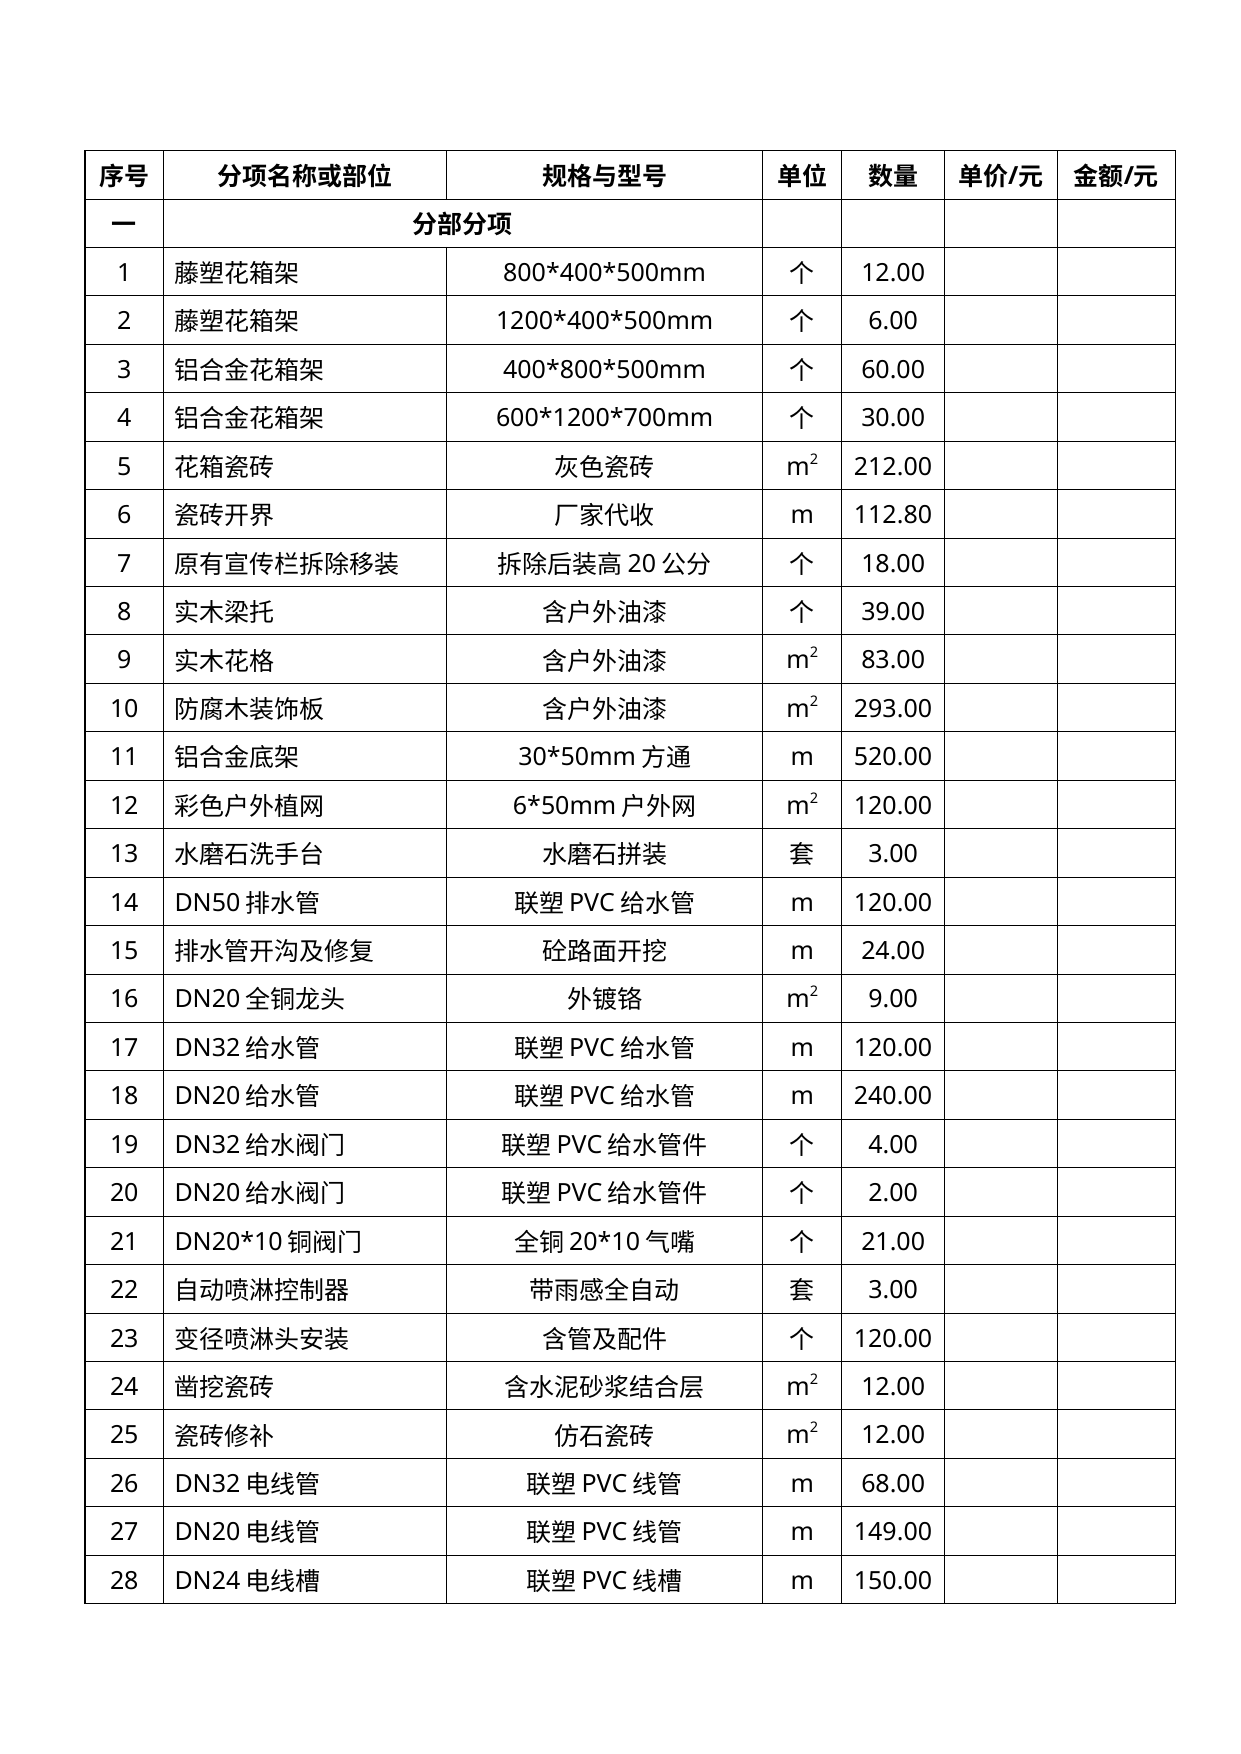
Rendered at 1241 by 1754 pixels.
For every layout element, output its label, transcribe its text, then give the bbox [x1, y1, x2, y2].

table_cell m2 [763, 684, 841, 731]
table_cell m [763, 490, 841, 537]
table_cell 12 [86, 781, 163, 828]
table_cell 30.00 [842, 393, 944, 441]
table_cell m2 [763, 635, 841, 683]
table_cell 联塑PVC线管 [447, 1459, 762, 1506]
table_cell 个 [763, 393, 841, 441]
table_cell m2 [763, 975, 841, 1022]
table_cell 30*50mm方通 [447, 732, 762, 780]
table_cell DN20*10铜阀门 [164, 1217, 446, 1264]
table_cell 原有宣传栏拆除移装 [164, 539, 446, 586]
table_cell 4 [86, 393, 163, 441]
table_cell 分部分项 [164, 200, 762, 247]
table_cell 20 [86, 1168, 163, 1216]
table_cell 实木花格 [164, 635, 446, 683]
table_cell [945, 635, 1057, 683]
table_cell m [763, 1459, 841, 1506]
table_cell m [763, 1023, 841, 1070]
table_cell 厂家代收 [447, 490, 762, 537]
table_cell [945, 200, 1057, 247]
table_cell [1058, 732, 1175, 780]
table_cell 自动喷淋控制器 [164, 1265, 446, 1312]
table_cell 个 [763, 1120, 841, 1167]
table_cell [945, 1362, 1057, 1409]
table_cell 22 [86, 1265, 163, 1312]
table_cell 6 [86, 490, 163, 537]
table_cell m [763, 926, 841, 973]
table_cell DN32电线管 [164, 1459, 446, 1506]
table_cell [1058, 587, 1175, 634]
table_cell [1058, 490, 1175, 537]
table_cell 分项名称或部位 [164, 151, 446, 198]
table_cell [945, 1314, 1057, 1361]
table_cell 26 [86, 1459, 163, 1506]
table_cell 藤塑花箱架 [164, 296, 446, 344]
table_cell 含户外油漆 [447, 587, 762, 634]
table_cell DN32给水阀门 [164, 1120, 446, 1167]
table_cell DN20电线管 [164, 1507, 446, 1555]
table_cell 24.00 [842, 926, 944, 973]
table_cell m2 [763, 1362, 841, 1409]
table_cell [945, 539, 1057, 586]
table_cell 2.00 [842, 1168, 944, 1216]
table_cell [945, 1023, 1057, 1070]
table_cell 个 [763, 1217, 841, 1264]
table_cell 8 [86, 587, 163, 634]
table_cell 含管及配件 [447, 1314, 762, 1361]
table_cell [945, 442, 1057, 489]
table_cell 24 [86, 1362, 163, 1409]
table_cell 13 [86, 829, 163, 877]
table_cell 套 [763, 1265, 841, 1312]
table_cell [1058, 296, 1175, 344]
table_cell 39.00 [842, 587, 944, 634]
table_cell 联塑PVC线槽 [447, 1556, 762, 1603]
table_cell [1058, 200, 1175, 247]
table_cell 120.00 [842, 878, 944, 925]
table_cell [1058, 878, 1175, 925]
table_cell 排水管开沟及修复 [164, 926, 446, 973]
table_cell 11 [86, 732, 163, 780]
table_cell [1058, 1556, 1175, 1603]
table_cell 17 [86, 1023, 163, 1070]
table_cell 仿石瓷砖 [447, 1410, 762, 1458]
table_cell [945, 345, 1057, 392]
table_cell 一 [86, 200, 163, 247]
table_cell [1058, 781, 1175, 828]
table_cell 23 [86, 1314, 163, 1361]
table_cell [945, 926, 1057, 973]
table_cell [945, 829, 1057, 877]
table_cell 12.00 [842, 248, 944, 295]
table_cell 27 [86, 1507, 163, 1555]
table_cell 凿挖瓷砖 [164, 1362, 446, 1409]
table_cell [1058, 1507, 1175, 1555]
table_cell [945, 1120, 1057, 1167]
table_cell m2 [763, 442, 841, 489]
table_cell [945, 1556, 1057, 1603]
table_cell 21 [86, 1217, 163, 1264]
table_cell 149.00 [842, 1507, 944, 1555]
table_cell [945, 975, 1057, 1022]
table_cell 瓷砖开界 [164, 490, 446, 537]
table_cell 14 [86, 878, 163, 925]
table_cell 个 [763, 1168, 841, 1216]
table_cell 6*50mm户外网 [447, 781, 762, 828]
table_cell [1058, 393, 1175, 441]
table_cell [945, 296, 1057, 344]
table_cell DN32给水管 [164, 1023, 446, 1070]
table_cell 3.00 [842, 1265, 944, 1312]
table_cell 3.00 [842, 829, 944, 877]
table_cell 240.00 [842, 1071, 944, 1119]
table_cell DN50排水管 [164, 878, 446, 925]
table_cell [1058, 1265, 1175, 1312]
table_cell DN20给水阀门 [164, 1168, 446, 1216]
table_cell [945, 490, 1057, 537]
table_cell 9 [86, 635, 163, 683]
table_cell [1058, 1120, 1175, 1167]
table_cell m [763, 732, 841, 780]
table_cell 变径喷淋头安装 [164, 1314, 446, 1361]
table_cell 6.00 [842, 296, 944, 344]
table_cell [1058, 442, 1175, 489]
table_cell 个 [763, 587, 841, 634]
table_cell 铝合金底架 [164, 732, 446, 780]
table_cell [945, 732, 1057, 780]
table_cell [1058, 1314, 1175, 1361]
table_cell [1058, 926, 1175, 973]
table_cell 21.00 [842, 1217, 944, 1264]
table_cell m [763, 1507, 841, 1555]
table_cell 150.00 [842, 1556, 944, 1603]
table_cell 520.00 [842, 732, 944, 780]
table_cell 个 [763, 345, 841, 392]
table_cell 9.00 [842, 975, 944, 1022]
table_cell 带雨感全自动 [447, 1265, 762, 1312]
table_cell 序号 [86, 151, 163, 198]
table_cell m [763, 1556, 841, 1603]
table_cell 单位 [763, 151, 841, 198]
table_cell [1058, 1410, 1175, 1458]
table_cell [945, 878, 1057, 925]
table_cell [945, 1217, 1057, 1264]
table_cell 瓷砖修补 [164, 1410, 446, 1458]
table_cell m2 [763, 1410, 841, 1458]
table_cell [1058, 1362, 1175, 1409]
table_cell [1058, 248, 1175, 295]
table_cell 含户外油漆 [447, 635, 762, 683]
table_cell 18.00 [842, 539, 944, 586]
table_cell 藤塑花箱架 [164, 248, 446, 295]
table_cell m [763, 1071, 841, 1119]
table_cell [1058, 975, 1175, 1022]
table_cell 联塑PVC给水管 [447, 1071, 762, 1119]
table_cell 数量 [842, 151, 944, 198]
table_cell 花箱瓷砖 [164, 442, 446, 489]
table_cell 19 [86, 1120, 163, 1167]
table_cell 293.00 [842, 684, 944, 731]
table_cell 120.00 [842, 1314, 944, 1361]
table_cell m [763, 878, 841, 925]
table_cell 120.00 [842, 1023, 944, 1070]
table_cell 16 [86, 975, 163, 1022]
table_cell 个 [763, 539, 841, 586]
table_cell [945, 393, 1057, 441]
table_cell 规格与型号 [447, 151, 762, 198]
table_cell DN24电线槽 [164, 1556, 446, 1603]
table_cell [763, 200, 841, 247]
table_cell 实木梁托 [164, 587, 446, 634]
table_cell 全铜20*10气嘴 [447, 1217, 762, 1264]
table_cell 联塑PVC给水管件 [447, 1120, 762, 1167]
table_cell 112.80 [842, 490, 944, 537]
table_cell 68.00 [842, 1459, 944, 1506]
table_cell [1058, 1459, 1175, 1506]
table_cell [1058, 1023, 1175, 1070]
table_cell 水磨石洗手台 [164, 829, 446, 877]
table_cell [1058, 1217, 1175, 1264]
table_cell [1058, 1071, 1175, 1119]
table_cell 1 [86, 248, 163, 295]
table_cell 12.00 [842, 1362, 944, 1409]
table_cell [842, 200, 944, 247]
table_cell [945, 781, 1057, 828]
table_cell 5 [86, 442, 163, 489]
table_cell 联塑PVC给水管件 [447, 1168, 762, 1216]
table_cell 水磨石拼装 [447, 829, 762, 877]
table_cell DN20给水管 [164, 1071, 446, 1119]
table_cell 外镀铬 [447, 975, 762, 1022]
table_cell [945, 1459, 1057, 1506]
table_cell [1058, 829, 1175, 877]
table_cell 60.00 [842, 345, 944, 392]
table_cell 铝合金花箱架 [164, 345, 446, 392]
table_cell 800*400*500mm [447, 248, 762, 295]
table_cell [945, 1071, 1057, 1119]
table_cell 15 [86, 926, 163, 973]
table_cell 7 [86, 539, 163, 586]
table_cell 28 [86, 1556, 163, 1603]
table_cell 联塑PVC给水管 [447, 878, 762, 925]
table_cell [945, 1507, 1057, 1555]
table_cell 18 [86, 1071, 163, 1119]
table_cell 25 [86, 1410, 163, 1458]
table_cell 10 [86, 684, 163, 731]
table_cell 单价/元 [945, 151, 1057, 198]
table_cell 套 [763, 829, 841, 877]
table_cell [1058, 635, 1175, 683]
table_cell 1200*400*500mm [447, 296, 762, 344]
table_cell 个 [763, 1314, 841, 1361]
table_cell 防腐木装饰板 [164, 684, 446, 731]
table_cell [945, 1410, 1057, 1458]
table_cell 砼路面开挖 [447, 926, 762, 973]
table_cell 600*1200*700mm [447, 393, 762, 441]
table_cell 含水泥砂浆结合层 [447, 1362, 762, 1409]
table_cell [1058, 345, 1175, 392]
table_cell 个 [763, 248, 841, 295]
table_cell m2 [763, 781, 841, 828]
table_cell 400*800*500mm [447, 345, 762, 392]
table_cell 83.00 [842, 635, 944, 683]
table_cell 联塑PVC线管 [447, 1507, 762, 1555]
table_cell 4.00 [842, 1120, 944, 1167]
table_cell [1058, 539, 1175, 586]
table_cell 120.00 [842, 781, 944, 828]
table_cell 灰色瓷砖 [447, 442, 762, 489]
table_cell [945, 248, 1057, 295]
table_cell [1058, 684, 1175, 731]
table_cell 2 [86, 296, 163, 344]
table_cell 12.00 [842, 1410, 944, 1458]
table_cell [945, 587, 1057, 634]
table_cell 含户外油漆 [447, 684, 762, 731]
table_cell 拆除后装高20公分 [447, 539, 762, 586]
table_cell 联塑PVC给水管 [447, 1023, 762, 1070]
table_cell [945, 1265, 1057, 1312]
table_cell 212.00 [842, 442, 944, 489]
table_cell 3 [86, 345, 163, 392]
table_cell 个 [763, 296, 841, 344]
table_cell 金额/元 [1058, 151, 1175, 198]
table_cell DN20全铜龙头 [164, 975, 446, 1022]
table_cell [1058, 1168, 1175, 1216]
table_cell 铝合金花箱架 [164, 393, 446, 441]
table_cell [945, 1168, 1057, 1216]
table_cell 彩色户外植网 [164, 781, 446, 828]
table_cell [945, 684, 1057, 731]
